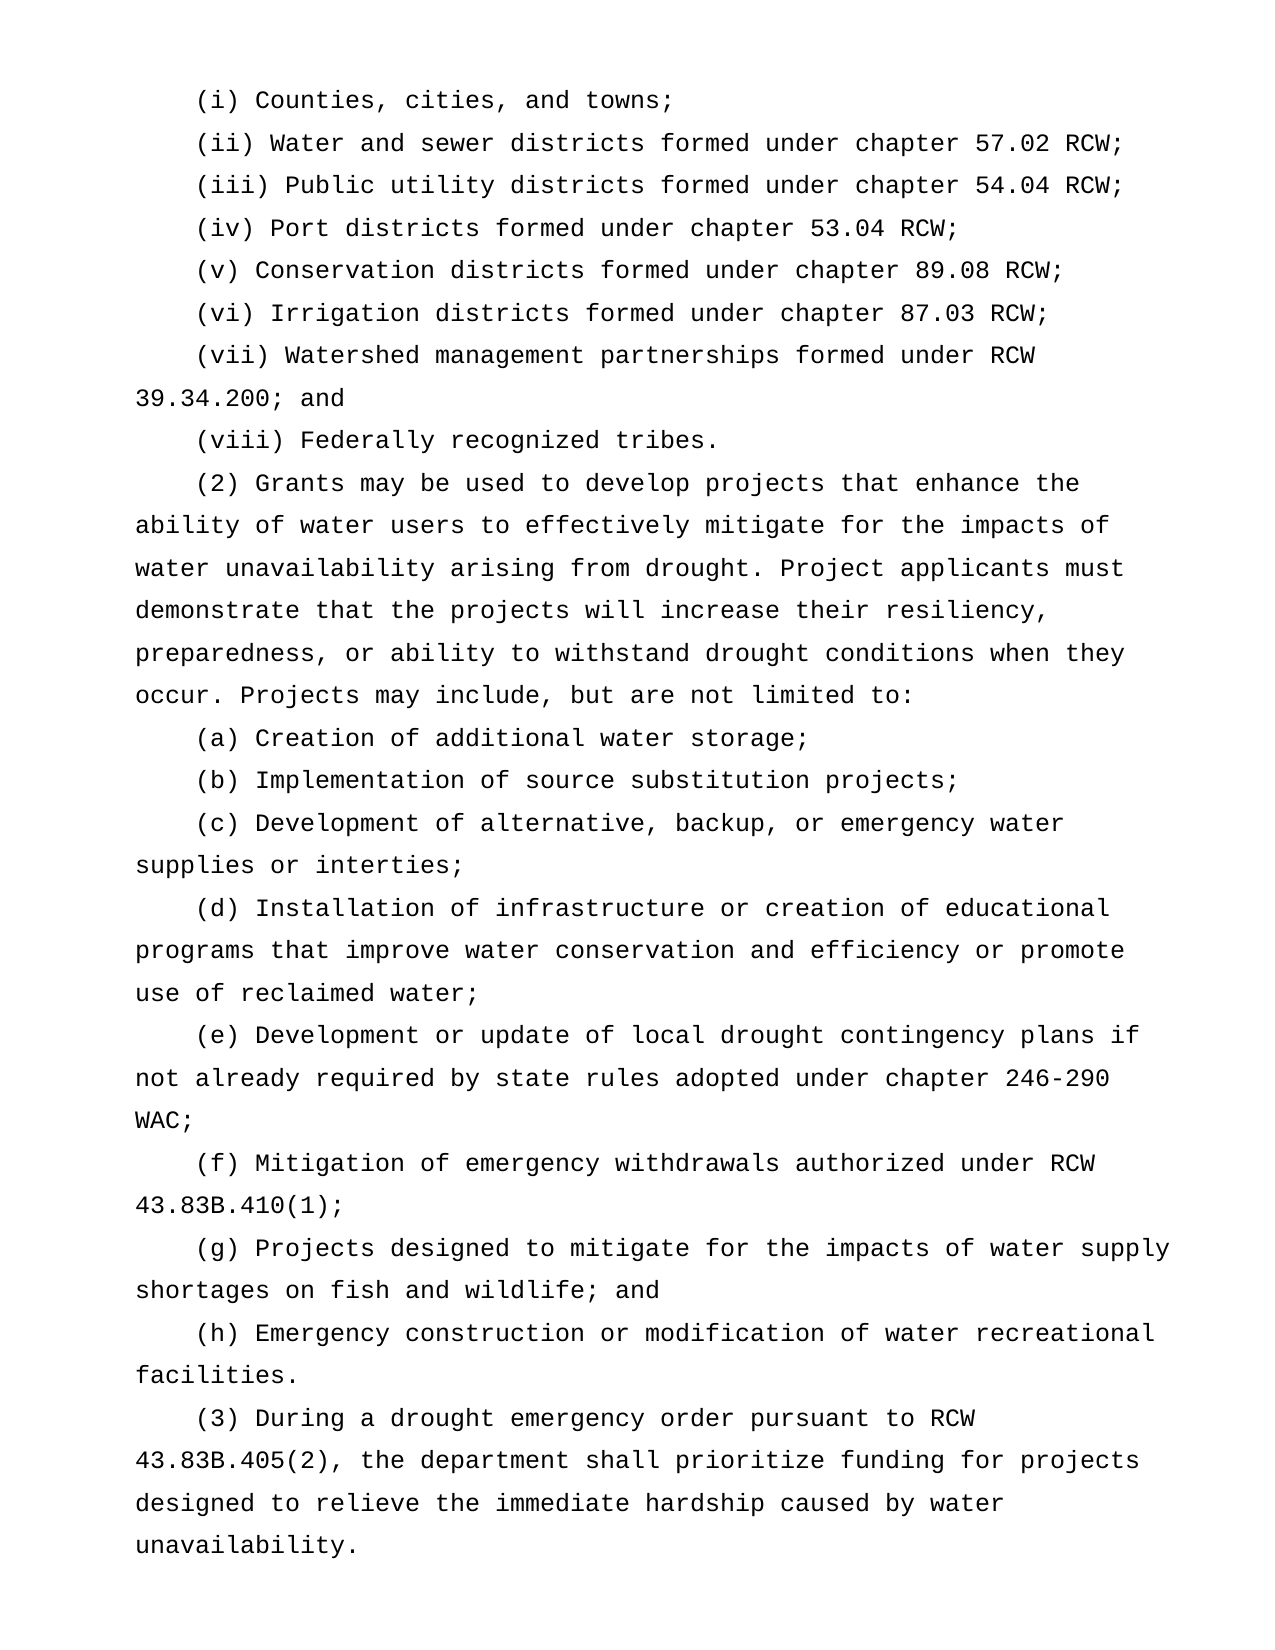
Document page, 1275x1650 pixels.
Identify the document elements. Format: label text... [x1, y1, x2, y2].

text (h) Emergency construction or modification of water recreational facilities. [135, 1307, 1170, 1392]
text (e) Development or update of local drought contingency plans if not already required by state rules adopted under chapter 246-290 WAC; [135, 1010, 1170, 1137]
text (f) Mitigation of emergency withdrawals authorized under RCW 43.83B.410(1); [135, 1137, 1170, 1222]
text (vi) Irrigation districts formed under chapter 87.03 RCW; [135, 287, 1170, 330]
text (c) Development of alternative, backup, or emergency water supplies or interties; [135, 797, 1170, 882]
text (ii) Water and sewer districts formed under chapter 57.02 RCW; [135, 117, 1170, 160]
text (g) Projects designed to mitigate for the impacts of water supply shortages on fish and wildlife; and [135, 1222, 1170, 1307]
text (3) During a drought emergency order pursuant to RCW 43.83B.405(2), the department shall prioritize funding for projects designed to relieve the immediate hardship caused by water unavailability. [135, 1392, 1170, 1562]
text (i) Counties, cities, and towns; [135, 75, 1170, 117]
text (d) Installation of infrastructure or creation of educational programs that improve water conservation and efficiency or promote use of reclaimed water; [135, 882, 1170, 1010]
text (vii) Watershed management partnerships formed under RCW 39.34.200; and [135, 330, 1170, 415]
text (2) Grants may be used to develop projects that enhance the ability of water users to effectively mitigate for the impacts of water unavailability arising from drought. Project applicants must demonstrate that the projects will increase their resiliency, preparedness, or ability to withstand drought conditions when they occur. Projects may include, but are not limited to: [135, 457, 1170, 712]
text (iii) Public utility districts formed under chapter 54.04 RCW; [135, 160, 1170, 202]
text (b) Implementation of source substitution projects; [135, 755, 1170, 797]
text (viii) Federally recognized tribes. [135, 415, 1170, 457]
text (v) Conservation districts formed under chapter 89.08 RCW; [135, 245, 1170, 287]
text (a) Creation of additional water storage; [135, 712, 1170, 755]
text (iv) Port districts formed under chapter 53.04 RCW; [135, 202, 1170, 245]
